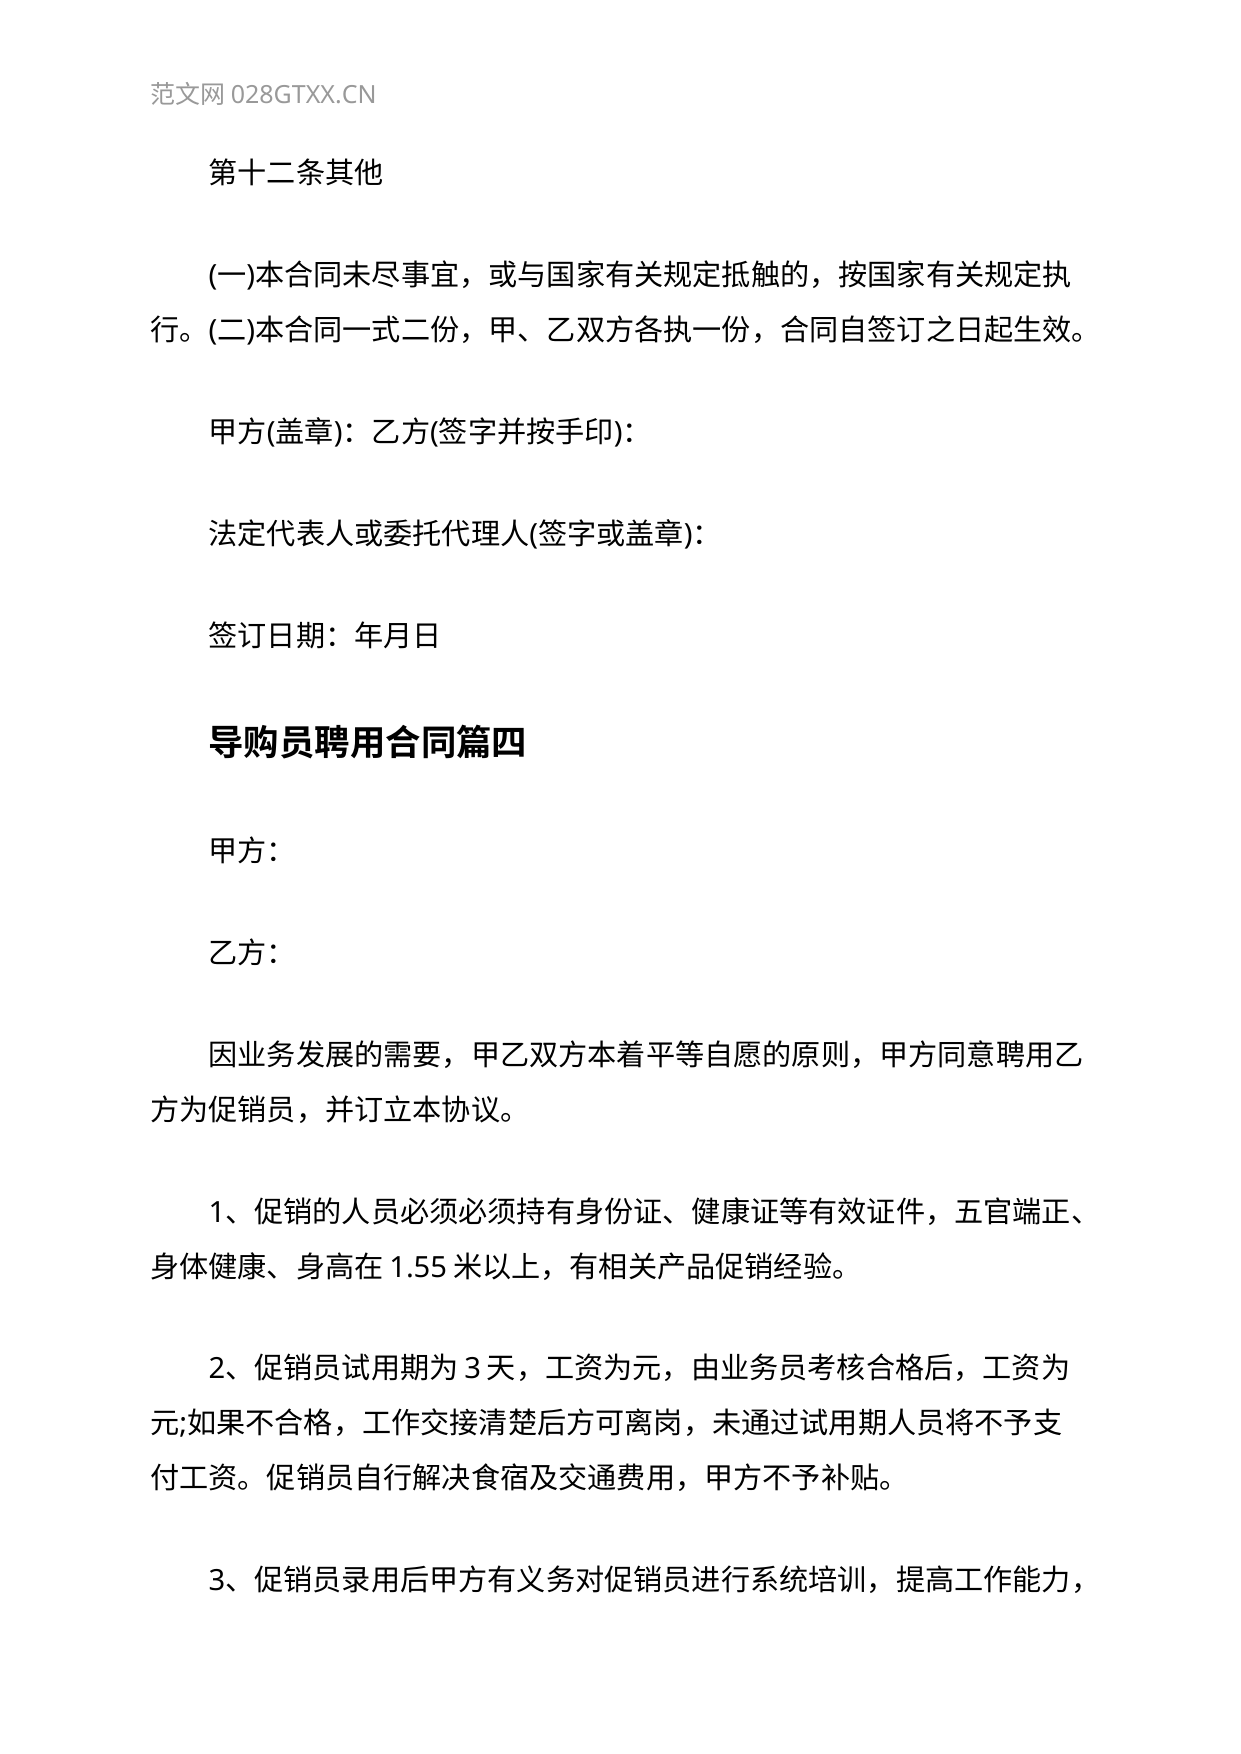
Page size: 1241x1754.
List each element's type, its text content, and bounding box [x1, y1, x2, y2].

text 乙方： [150, 930, 1090, 972]
text 导购员聘用合同篇四 [150, 714, 1090, 766]
text (一)本合同未尽事宜，或与国家有关规定抵触的，按国家有关规定执行。(二)本合同一式二份，甲、乙双方各执一份，合同自签订之日起生效。 [150, 252, 1090, 349]
text 甲方： [150, 828, 1090, 870]
text 2、促销员试用期为3天，工资为元，由业务员考核合格后，工资为元;如果不合格，工作交接清楚后方可离岗，未通过试用期人员将不予支付工资。促销员自行解决食宿及交通费用，甲方不予补贴。 [150, 1345, 1090, 1497]
text 第十二条其他 [150, 150, 1090, 192]
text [150, 1557, 1090, 1599]
text 甲方(盖章)：乙方(签字并按手印)： [150, 409, 1090, 451]
text 签订日期：年月日 [150, 613, 1090, 655]
text 因业务发展的需要，甲乙双方本着平等自愿的原则，甲方同意聘用乙方为促销员，并订立本协议。 [150, 1031, 1090, 1129]
text 法定代表人或委托代理人(签字或盖章)： [150, 511, 1090, 553]
text 1、促销的人员必须必须持有身份证、健康证等有效证件，五官端正、身体健康、身高在1.55米以上，有相关产品促销经验。 [150, 1188, 1090, 1286]
